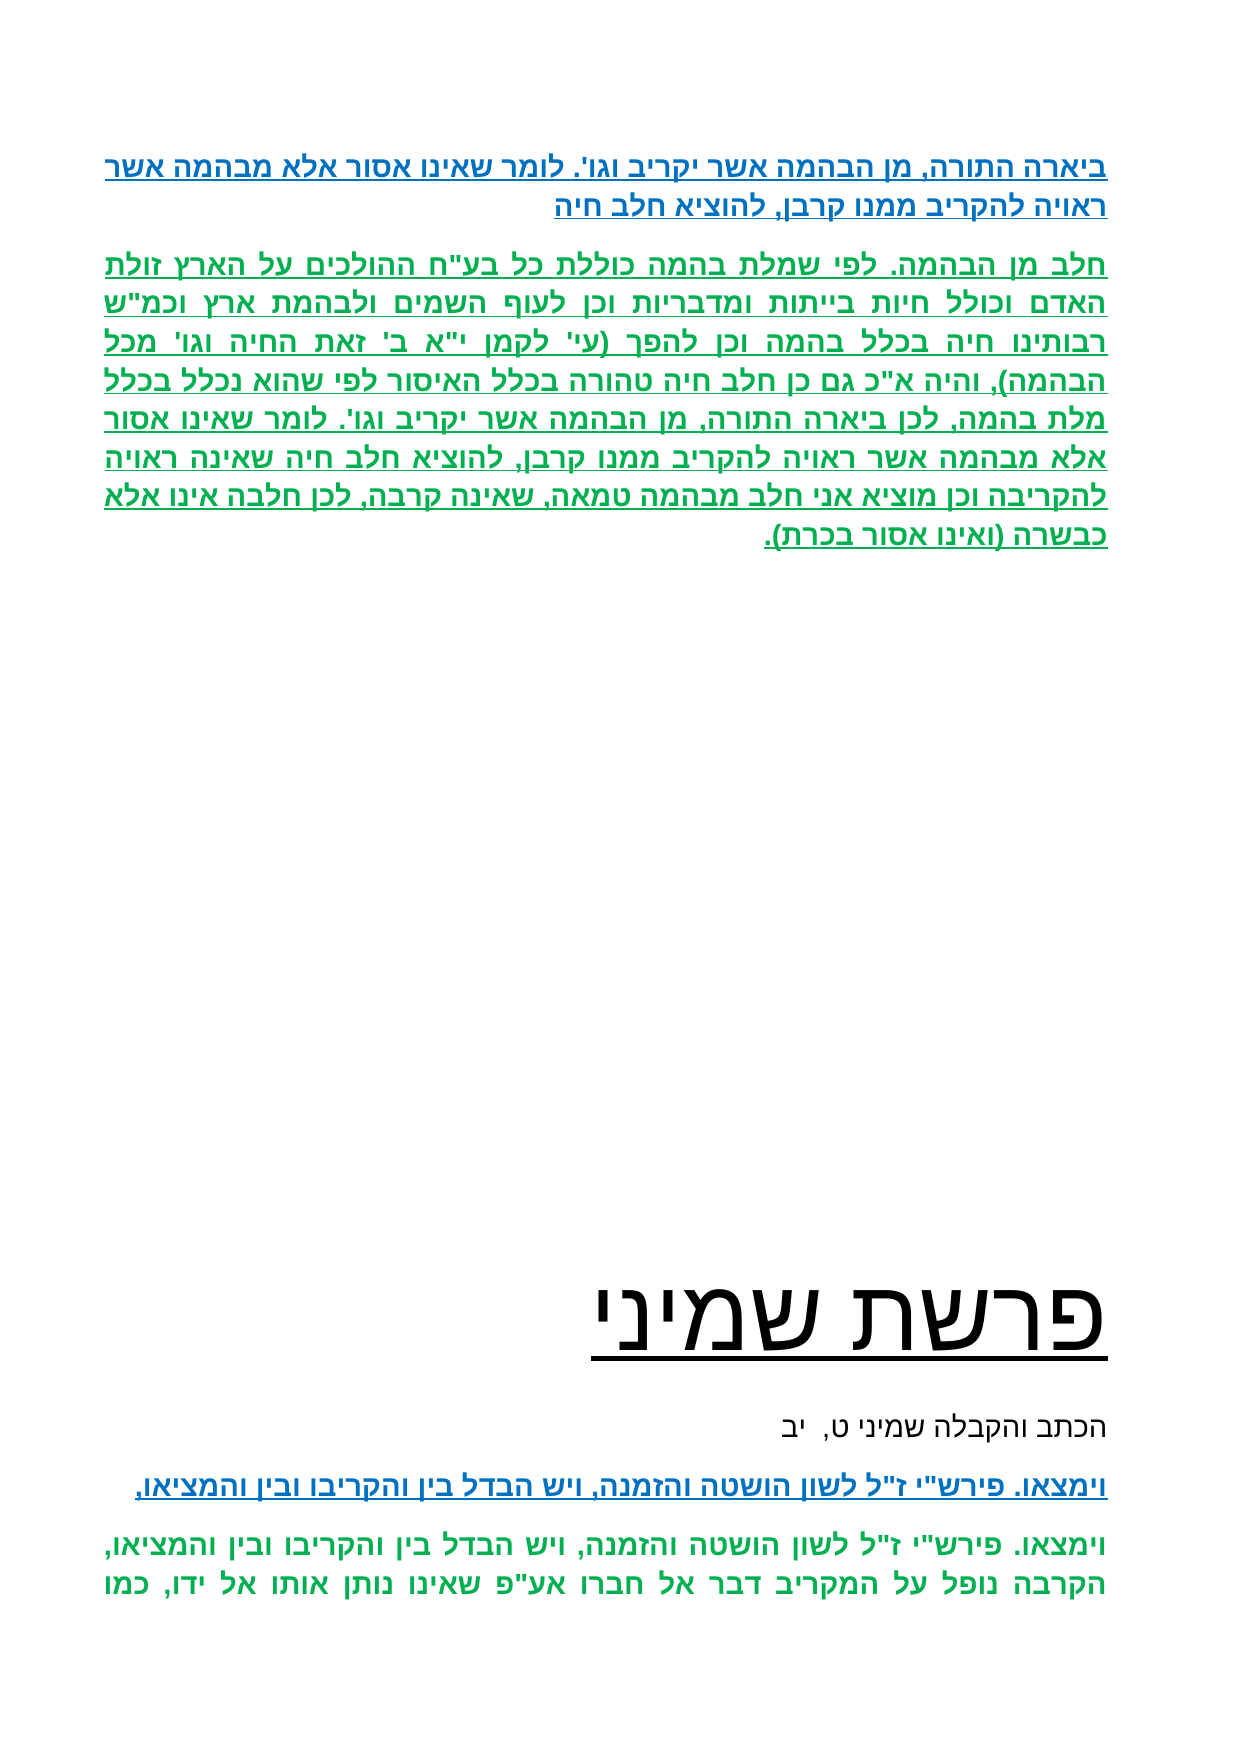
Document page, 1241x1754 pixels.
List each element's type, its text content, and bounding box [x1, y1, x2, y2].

text וימצאו. פירש"י ז"ל לשון הושטה והזמנה, ויש הבדל בין והקריבו ובין והמציאו, [103, 1469, 1107, 1502]
text חלב מן הבהמה. לפי שמלת בהמה כוללת כל בע"ח ההולכים על הארץ זולת האדם וכולל חיות בייתות ומדבריות וכן לעוף השמים ולבהמת ארץ וכמ"ש רבותינו חיה בכלל בהמה וכן להפך (עי' לקמן י"א ב' זאת החיה וגו' מכל הבהמה), והיה א"כ גם כן חלב חיה טהורה בכלל האיסור לפי שהוא נכלל בכלל מלת בהמה, לכן ביארה התורה, מן הבהמה אשר יקריב וגו'. לומר שאינו אסור אלא מבהמה אשר ראויה להקריב ממנו קרבן, להוציא חלב חיה שאינה ראויה להקריבה וכן מוציא אני חלב מבהמה טמאה, שאינה קרבה, לכן חלבה אינו אלא כבשרה (ואינו אסור בכרת). [103, 394, 1107, 431]
text חלב מן הבהמה. לפי שמלת בהמה כוללת כל בע"ח ההולכים על הארץ זולת האדם וכולל חיות בייתות ומדבריות וכן לעוף השמים ולבהמת ארץ וכמ"ש רבותינו חיה בכלל בהמה וכן להפך (עי' לקמן י"א ב' זאת החיה וגו' מכל הבהמה), והיה א"כ גם כן חלב חיה טהורה בכלל האיסור לפי שהוא נכלל בכלל מלת בהמה, לכן ביארה התורה, מן הבהמה אשר יקריב וגו'. לומר שאינו אסור אלא מבהמה אשר ראויה להקריב ממנו קרבן, להוציא חלב חיה שאינה ראויה להקריבה וכן מוציא אני חלב מבהמה טמאה, שאינה קרבה, לכן חלבה אינו אלא כבשרה (ואינו אסור בכרת). [103, 317, 1107, 354]
text ביארה התורה, מן הבהמה אשר יקריב וגו'. לומר שאינו אסור אלא מבהמה אשר ראויה להקריב ממנו קרבן, להוציא חלב חיה [103, 150, 1107, 222]
text פרשת שמיני [103, 1257, 1107, 1372]
text חלב מן הבהמה. לפי שמלת בהמה כוללת כל בע"ח ההולכים על הארץ זולת האדם וכולל חיות בייתות ומדבריות וכן לעוף השמים ולבהמת ארץ וכמ"ש רבותינו חיה בכלל בהמה וכן להפך (עי' לקמן י"א ב' זאת החיה וגו' מכל הבהמה), והיה א"כ גם כן חלב חיה טהורה בכלל האיסור לפי שהוא נכלל בכלל מלת בהמה, לכן ביארה התורה, מן הבהמה אשר יקריב וגו'. לומר שאינו אסור אלא מבהמה אשר ראויה להקריב ממנו קרבן, להוציא חלב חיה שאינה ראויה להקריבה וכן מוציא אני חלב מבהמה טמאה, שאינה קרבה, לכן חלבה אינו אלא כבשרה (ואינו אסור בכרת). [103, 248, 1107, 316]
text חלב מן הבהמה. לפי שמלת בהמה כוללת כל בע"ח ההולכים על הארץ זולת האדם וכולל חיות בייתות ומדבריות וכן לעוף השמים ולבהמת ארץ וכמ"ש רבותינו חיה בכלל בהמה וכן להפך (עי' לקמן י"א ב' זאת החיה וגו' מכל הבהמה), והיה א"כ גם כן חלב חיה טהורה בכלל האיסור לפי שהוא נכלל בכלל מלת בהמה, לכן ביארה התורה, מן הבהמה אשר יקריב וגו'. לומר שאינו אסור אלא מבהמה אשר ראויה להקריב ממנו קרבן, להוציא חלב חיה שאינה ראויה להקריבה וכן מוציא אני חלב מבהמה טמאה, שאינה קרבה, לכן חלבה אינו אלא כבשרה (ואינו אסור בכרת). [103, 355, 1107, 393]
text הכתב והקבלה שמיני ט, יב [103, 1409, 1107, 1443]
text חלב מן הבהמה. לפי שמלת בהמה כוללת כל בע"ח ההולכים על הארץ זולת האדם וכולל חיות בייתות ומדבריות וכן לעוף השמים ולבהמת ארץ וכמ"ש רבותינו חיה בכלל בהמה וכן להפך (עי' לקמן י"א ב' זאת החיה וגו' מכל הבהמה), והיה א"כ גם כן חלב חיה טהורה בכלל האיסור לפי שהוא נכלל בכלל מלת בהמה, לכן ביארה התורה, מן הבהמה אשר יקריב וגו'. לומר שאינו אסור אלא מבהמה אשר ראויה להקריב ממנו קרבן, להוציא חלב חיה שאינה ראויה להקריבה וכן מוציא אני חלב מבהמה טמאה, שאינה קרבה, לכן חלבה אינו אלא כבשרה (ואינו אסור בכרת). [103, 509, 1107, 551]
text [103, 1528, 1107, 1600]
text חלב מן הבהמה. לפי שמלת בהמה כוללת כל בע"ח ההולכים על הארץ זולת האדם וכולל חיות בייתות ומדבריות וכן לעוף השמים ולבהמת ארץ וכמ"ש רבותינו חיה בכלל בהמה וכן להפך (עי' לקמן י"א ב' זאת החיה וגו' מכל הבהמה), והיה א"כ גם כן חלב חיה טהורה בכלל האיסור לפי שהוא נכלל בכלל מלת בהמה, לכן ביארה התורה, מן הבהמה אשר יקריב וגו'. לומר שאינו אסור אלא מבהמה אשר ראויה להקריב ממנו קרבן, להוציא חלב חיה שאינה ראויה להקריבה וכן מוציא אני חלב מבהמה טמאה, שאינה קרבה, לכן חלבה אינו אלא כבשרה (ואינו אסור בכרת). [103, 432, 1107, 508]
